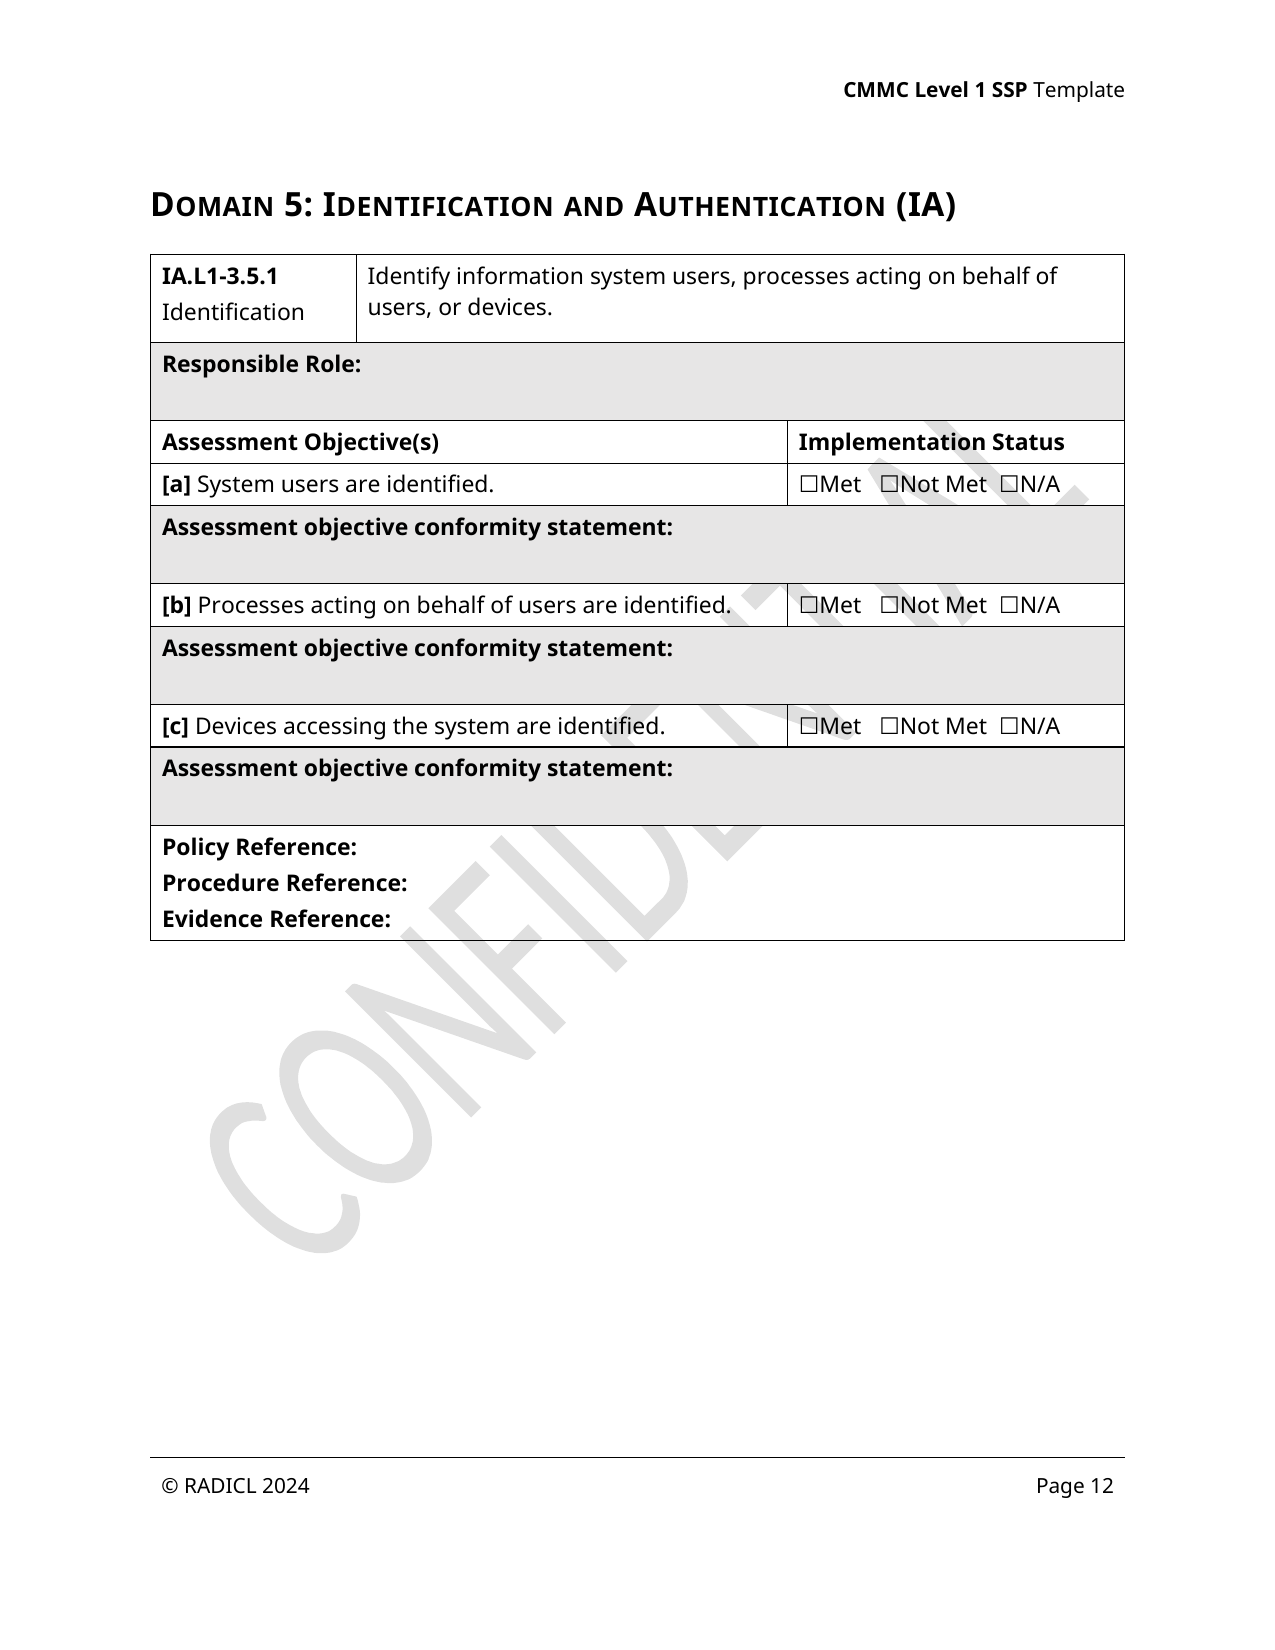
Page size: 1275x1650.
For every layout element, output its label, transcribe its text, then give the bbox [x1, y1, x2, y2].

table_cell [c] Devices accessing the system are identified. [151, 705, 787, 746]
table_header IA.L1-3.5.1 Identification [151, 255, 356, 342]
table_cell Implementation Status [788, 421, 1124, 462]
table_cell Assessment objective conformity statement: [151, 748, 1124, 825]
table_cell Assessment objective conformity statement: [151, 627, 1124, 704]
table_cell Assessment objective conformity statement: [151, 506, 1124, 583]
table_header Identify information system users, processes acting on behalf of users, or devices. [357, 255, 1124, 342]
table_cell Met Not Met N/A [788, 464, 1124, 505]
table_cell Responsible Role: [151, 343, 1124, 420]
table_cell Assessment Objective(s) [151, 421, 787, 462]
table_cell Met Not Met N/A [788, 584, 1124, 626]
subtitle Domain 5: Identification and Authentication (IA) [150, 181, 1125, 227]
table_cell [b] Processes acting on behalf of users are identified. [151, 584, 787, 626]
table_cell Met Not Met N/A [788, 705, 1124, 746]
table_cell Policy Reference: Procedure Reference: Evidence Reference: [151, 826, 1124, 940]
table_cell [a] System users are identified. [151, 464, 787, 505]
